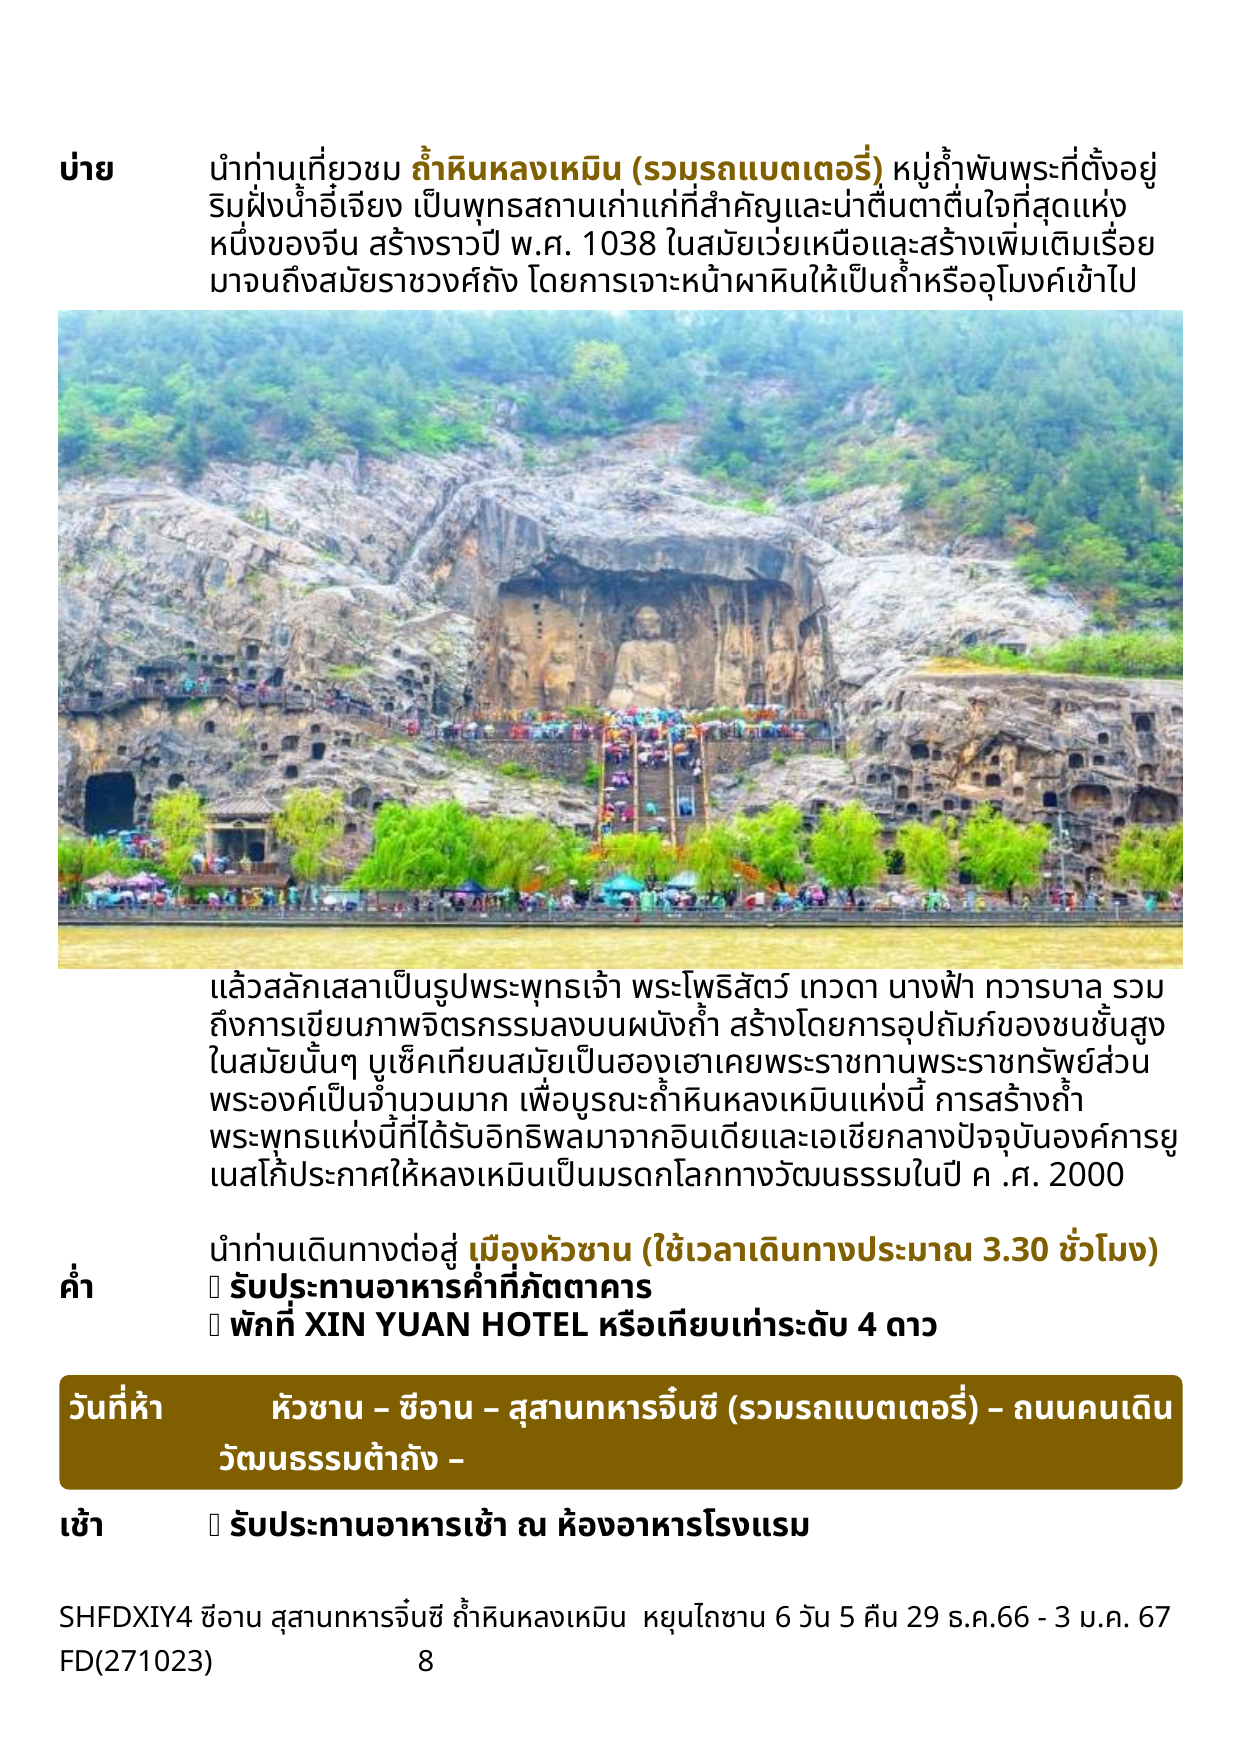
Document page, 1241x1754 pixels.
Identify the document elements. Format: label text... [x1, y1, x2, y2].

text นำท่านเดินทางต่อสู่ เมืองหัวซาน (ใช้เวลาเดินทางประมาณ 3.30 ชั่วโมง) [58, 1231, 1181, 1268]
text ค่ำ รับประทานอาหารค่ำที่ภัตตาคาร [58, 1268, 1181, 1306]
text บ่าย นำท่านเที่ยวชม ถ้ำหินหลงเหมิน (รวมรถแบตเตอรี่) หมู่ถ้ำพันพระที่ตั้งอยู่ริมฝั่งน้ำอี๋เจียง เป็นพุทธสถานเก่าแก่ที่สำคัญและน่าตื่นตาตื่นใจที่สุดแห่งหนึ่งของจีน สร้างราวปี พ.ศ. 1038 ในสมัยเว่ยเหนือและสร้างเพิ่มเติมเรื่อยมาจนถึงสมัยราชวงศ์ถัง โดยการเจาะหน้าผาหินให้เป็นถ้ำหรืออุโมงค์เข้าไป แล้วสลักเสลาเป็นรูปพระพุทธเจ้า พระโพธิสัตว์ เทวดา นางฟ้า ทวารบาล รวมถึงการเขียนภาพจิตรกรรมลงบนผนังถ้ำ สร้างโดยการอุปถัมภ์ของชนชั้นสูงในสมัยนั้นๆ บูเซ็คเทียนสมัยเป็นฮองเฮาเคยพระราชทานพระราชทรัพย์ส่วนพระองค์เป็นจำนวนมาก เพื่อบูรณะถ้ำหินหลงเหมินแห่งนี้ การสร้างถ้ำพระพุทธแห่งนี้ที่ได้รับอิทธิพลมาจากอินเดียและเอเชียกลางปัจจุบันองค์การยูเนสโก้ประกาศให้หลงเหมินเป็นมรดกโลกทางวัฒนธรรมในปี ค .ศ. 2000 [58, 150, 1182, 1193]
text พักที่ XIN YUAN HOTEL หรือเทียบเท่าระดับ 4 ดาว [58, 1306, 1182, 1343]
text เช้า รับประทานอาหารเช้า ณ ห้องอาหารโรงแรม [58, 1501, 1182, 1552]
